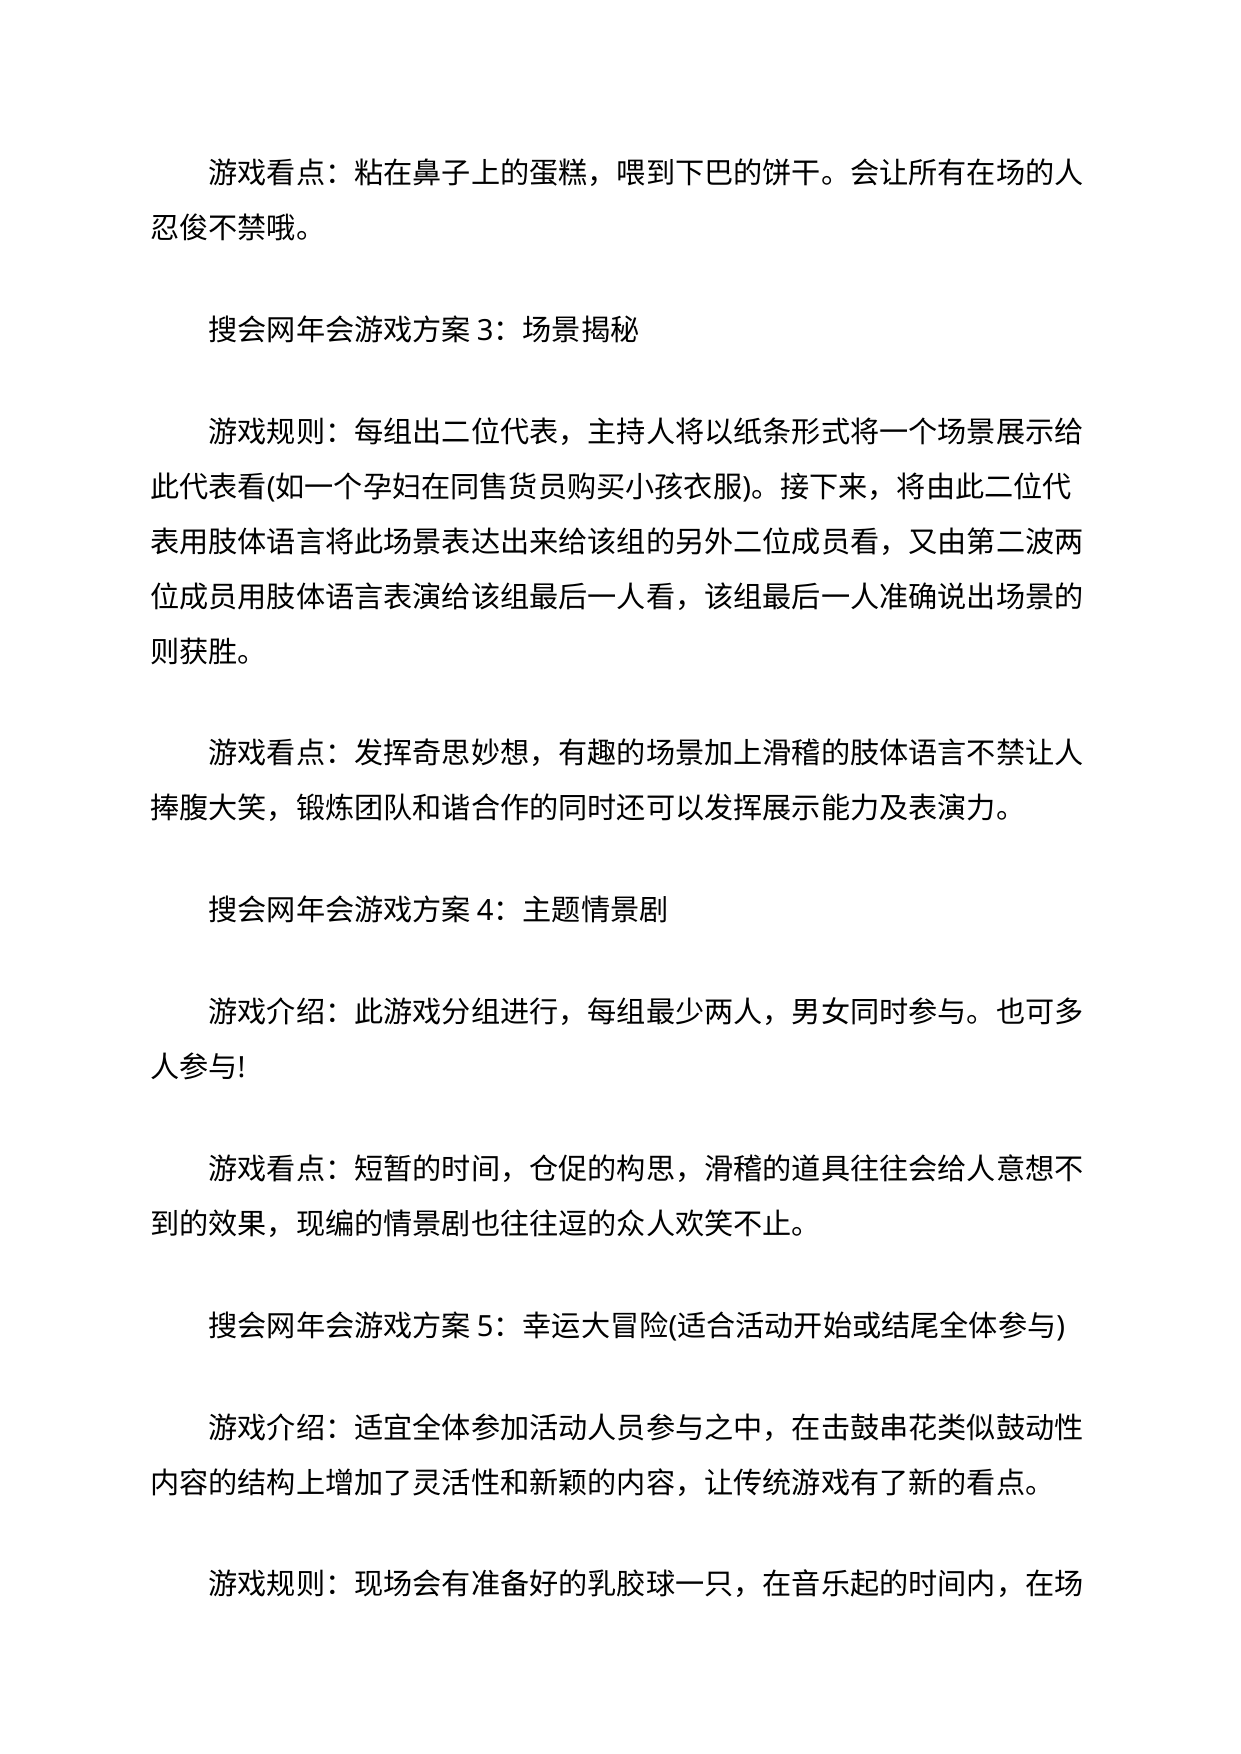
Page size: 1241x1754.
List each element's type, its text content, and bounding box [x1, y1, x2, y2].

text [150, 1561, 1090, 1603]
text 游戏看点：短暂的时间，仓促的构思，滑稽的道具往往会给人意想不到的效果，现编的情景剧也往往逗的众人欢笑不止。 [150, 1146, 1090, 1243]
text 游戏介绍：此游戏分组进行，每组最少两人，男女同时参与。也可多人参与! [150, 989, 1090, 1086]
text 游戏介绍：适宜全体参加活动人员参与之中，在击鼓串花类似鼓动性内容的结构上增加了灵活性和新颖的内容，让传统游戏有了新的看点。 [150, 1404, 1090, 1501]
text 搜会网年会游戏方案3：场景揭秘 [150, 307, 1090, 349]
text 游戏规则：每组出二位代表，主持人将以纸条形式将一个场景展示给此代表看(如一个孕妇在同售货员购买小孩衣服)。接下来，将由此二位代表用肢体语言将此场景表达出来给该组的另外二位成员看，又由第二波两位成员用肢体语言表演给该组最后一人看，该组最后一人准确说出场景的则获胜。 [150, 409, 1090, 671]
text 游戏看点：发挥奇思妙想，有趣的场景加上滑稽的肢体语言不禁让人捧腹大笑，锻炼团队和谐合作的同时还可以发挥展示能力及表演力。 [150, 730, 1090, 827]
text 游戏看点：粘在鼻子上的蛋糕，喂到下巴的饼干。会让所有在场的人忍俊不禁哦。 [150, 150, 1090, 247]
text 搜会网年会游戏方案4：主题情景剧 [150, 887, 1090, 929]
text 搜会网年会游戏方案5：幸运大冒险(适合活动开始或结尾全体参与) [150, 1302, 1090, 1345]
